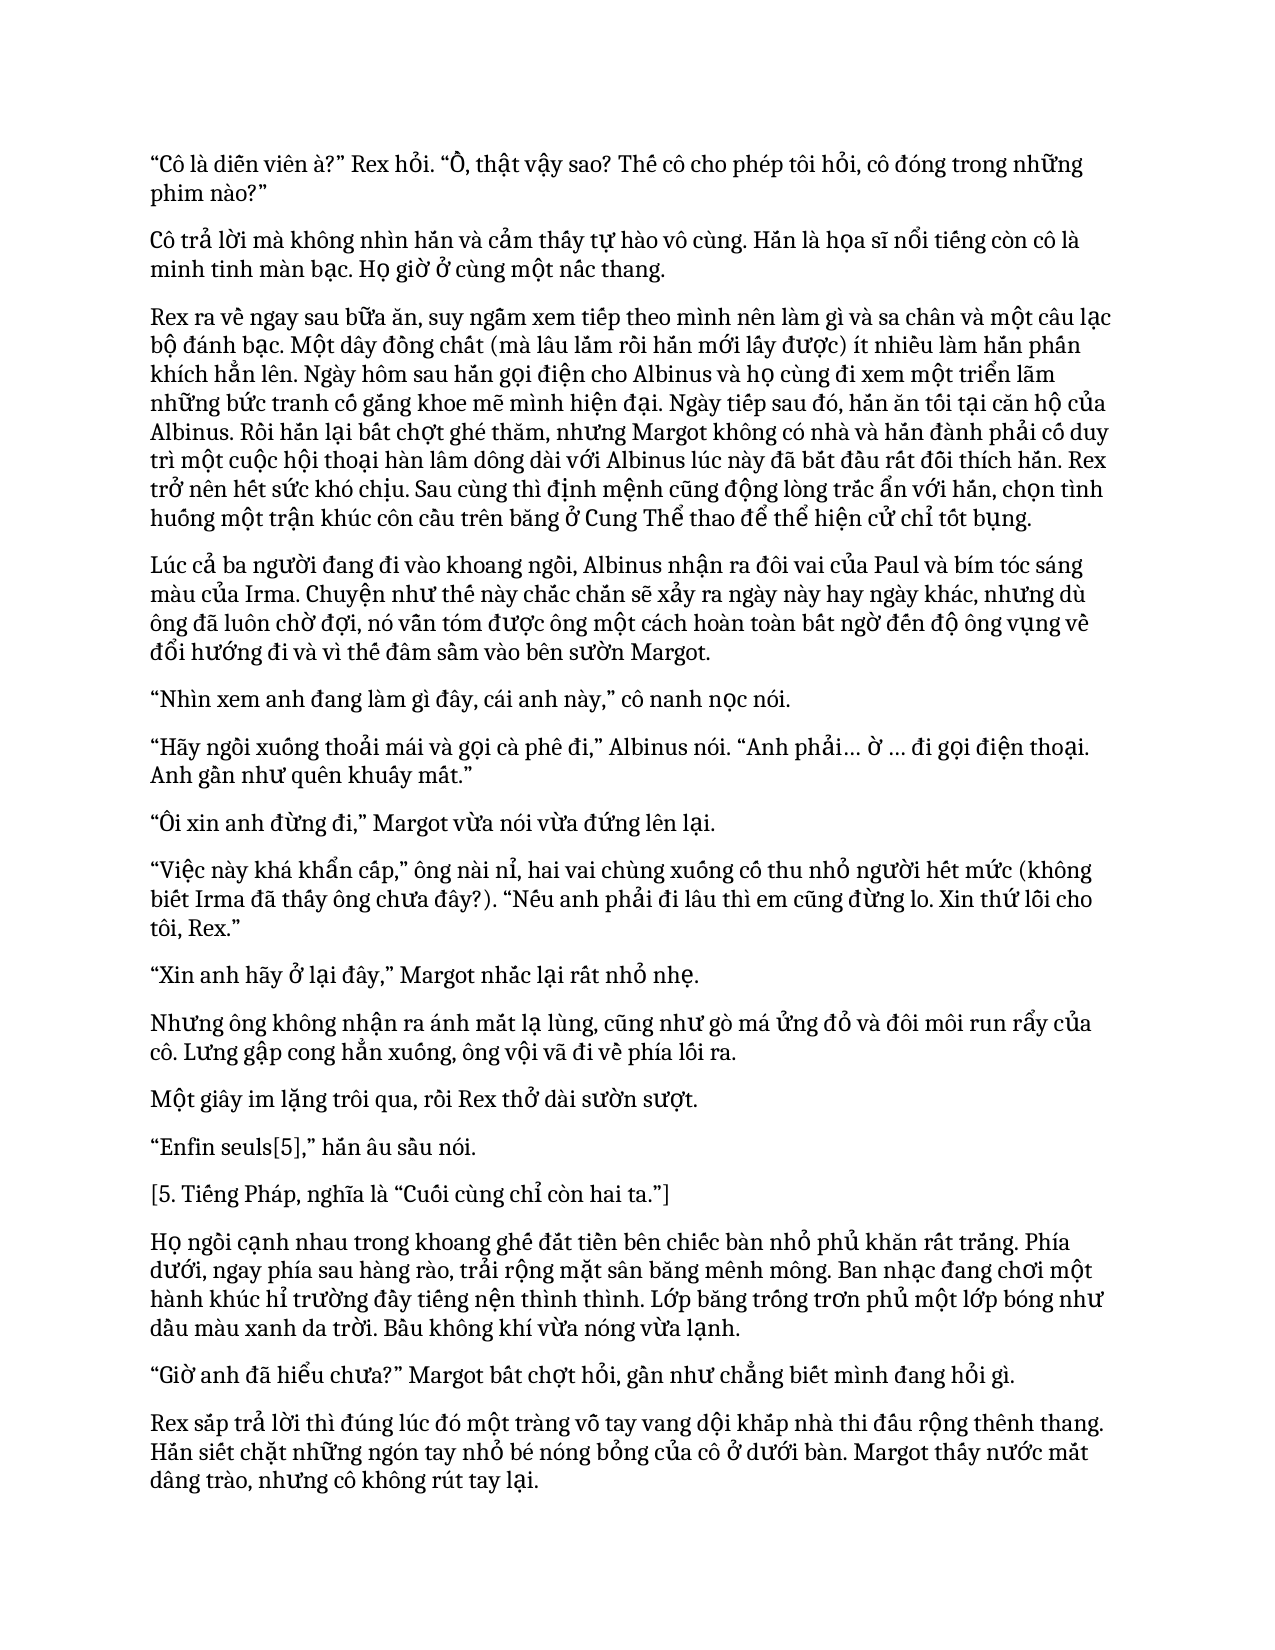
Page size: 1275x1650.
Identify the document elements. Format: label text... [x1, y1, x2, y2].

text “Giờ anh đã hiểu chưa?” Margot bất chợt hỏi, gần như chẳng biết mình đang hỏi gì. [150, 1361, 1125, 1390]
text “Ôi xin anh đừng đi,” Margot vừa nói vừa đứng lên lại. [150, 809, 1125, 837]
text “Hãy ngồi xuống thoải mái và gọi cà phê đi,” Albinus nói. “Anh phải… ờ … đi gọi điện thoại. Anh gần như quên khuấy mất.” [150, 732, 1125, 790]
text “Enfin seuls[5],” hắn âu sầu nói. [150, 1132, 1125, 1161]
text Họ ngồi cạnh nhau trong khoang ghế đắt tiền bên chiếc bàn nhỏ phủ khăn rất trắng. Phía dưới, ngay phía sau hàng rào, trải rộng mặt sân băng mênh mông. Ban nhạc đang chơi một hành khúc hỉ trường đầy tiếng nện thình thình. Lớp băng trống trơn phủ một lớp bóng như dầu màu xanh da trời. Bầu không khí vừa nóng vừa lạnh. [150, 1227, 1125, 1342]
text Rex sắp trả lời thì đúng lúc đó một tràng vỗ tay vang dội khắp nhà thi đấu rộng thênh thang. Hắn siết chặt những ngón tay nhỏ bé nóng bỏng của cô ở dưới bàn. Margot thấy nước mắt dâng trào, nhưng cô không rút tay lại. [150, 1409, 1125, 1495]
text Một giây im lặng trôi qua, rồi Rex thở dài sườn sượt. [150, 1085, 1125, 1114]
text “Xin anh hãy ở lại đây,” Margot nhắc lại rất nhỏ nhẹ. [150, 961, 1125, 990]
text Rex ra về ngay sau bữa ăn, suy ngẫm xem tiếp theo mình nên làm gì và sa chân và một câu lạc bộ đánh bạc. Một dây đồng chất (mà lâu lắm rồi hắn mới lấy được) ít nhiều làm hắn phấn khích hẳn lên. Ngày hôm sau hắn gọi điện cho Albinus và họ cùng đi xem một triển lãm những bức tranh cố gắng khoe mẽ mình hiện đại. Ngày tiếp sau đó, hắn ăn tối tại căn hộ của Albinus. Rồi hắn lại bất chợt ghé thăm, nhưng Margot không có nhà và hắn đành phải cố duy trì một cuộc hội thoại hàn lâm dông dài với Albinus lúc này đã bắt đầu rất đỗi thích hắn. Rex trở nên hết sức khó chịu. Sau cùng thì định mệnh cũng động lòng trắc ẩn với hắn, chọn tình huống một trận khúc côn cầu trên băng ở Cung Thể thao để thể hiện cử chỉ tốt bụng. [150, 302, 1125, 532]
text “Cô là diễn viên à?” Rex hỏi. “Ồ, thật vậy sao? Thế cô cho phép tôi hỏi, cô đóng trong những phim nào?” [150, 150, 1125, 207]
text Cô trả lời mà không nhìn hắn và cảm thấy tự hào vô cùng. Hắn là họa sĩ nổi tiếng còn cô là minh tinh màn bạc. Họ giờ ở cùng một nấc thang. [150, 226, 1125, 284]
text “Việc này khá khẩn cấp,” ông nài nỉ, hai vai chùng xuống cố thu nhỏ người hết mức (không biết Irma đã thấy ông chưa đây?). “Nếu anh phải đi lâu thì em cũng đừng lo. Xin thứ lỗi cho tôi, Rex.” [150, 856, 1125, 942]
text Lúc cả ba người đang đi vào khoang ngồi, Albinus nhận ra đôi vai của Paul và bím tóc sáng màu của Irma. Chuyện như thế này chắc chắn sẽ xảy ra ngày này hay ngày khác, nhưng dù ông đã luôn chờ đợi, nó vẫn tóm được ông một cách hoàn toàn bất ngờ đến độ ông vụng về đổi hướng đi và vì thế đâm sầm vào bên sườn Margot. [150, 551, 1125, 666]
text [5. Tiếng Pháp, nghĩa là “Cuối cùng chỉ còn hai ta.”] [150, 1180, 1125, 1209]
text Nhưng ông không nhận ra ánh mắt lạ lùng, cũng như gò má ửng đỏ và đôi môi run rẩy của cô. Lưng gập cong hẳn xuống, ông vội vã đi về phía lối ra. [150, 1009, 1125, 1066]
text “Nhìn xem anh đang làm gì đây, cái anh này,” cô nanh nọc nói. [150, 685, 1125, 714]
